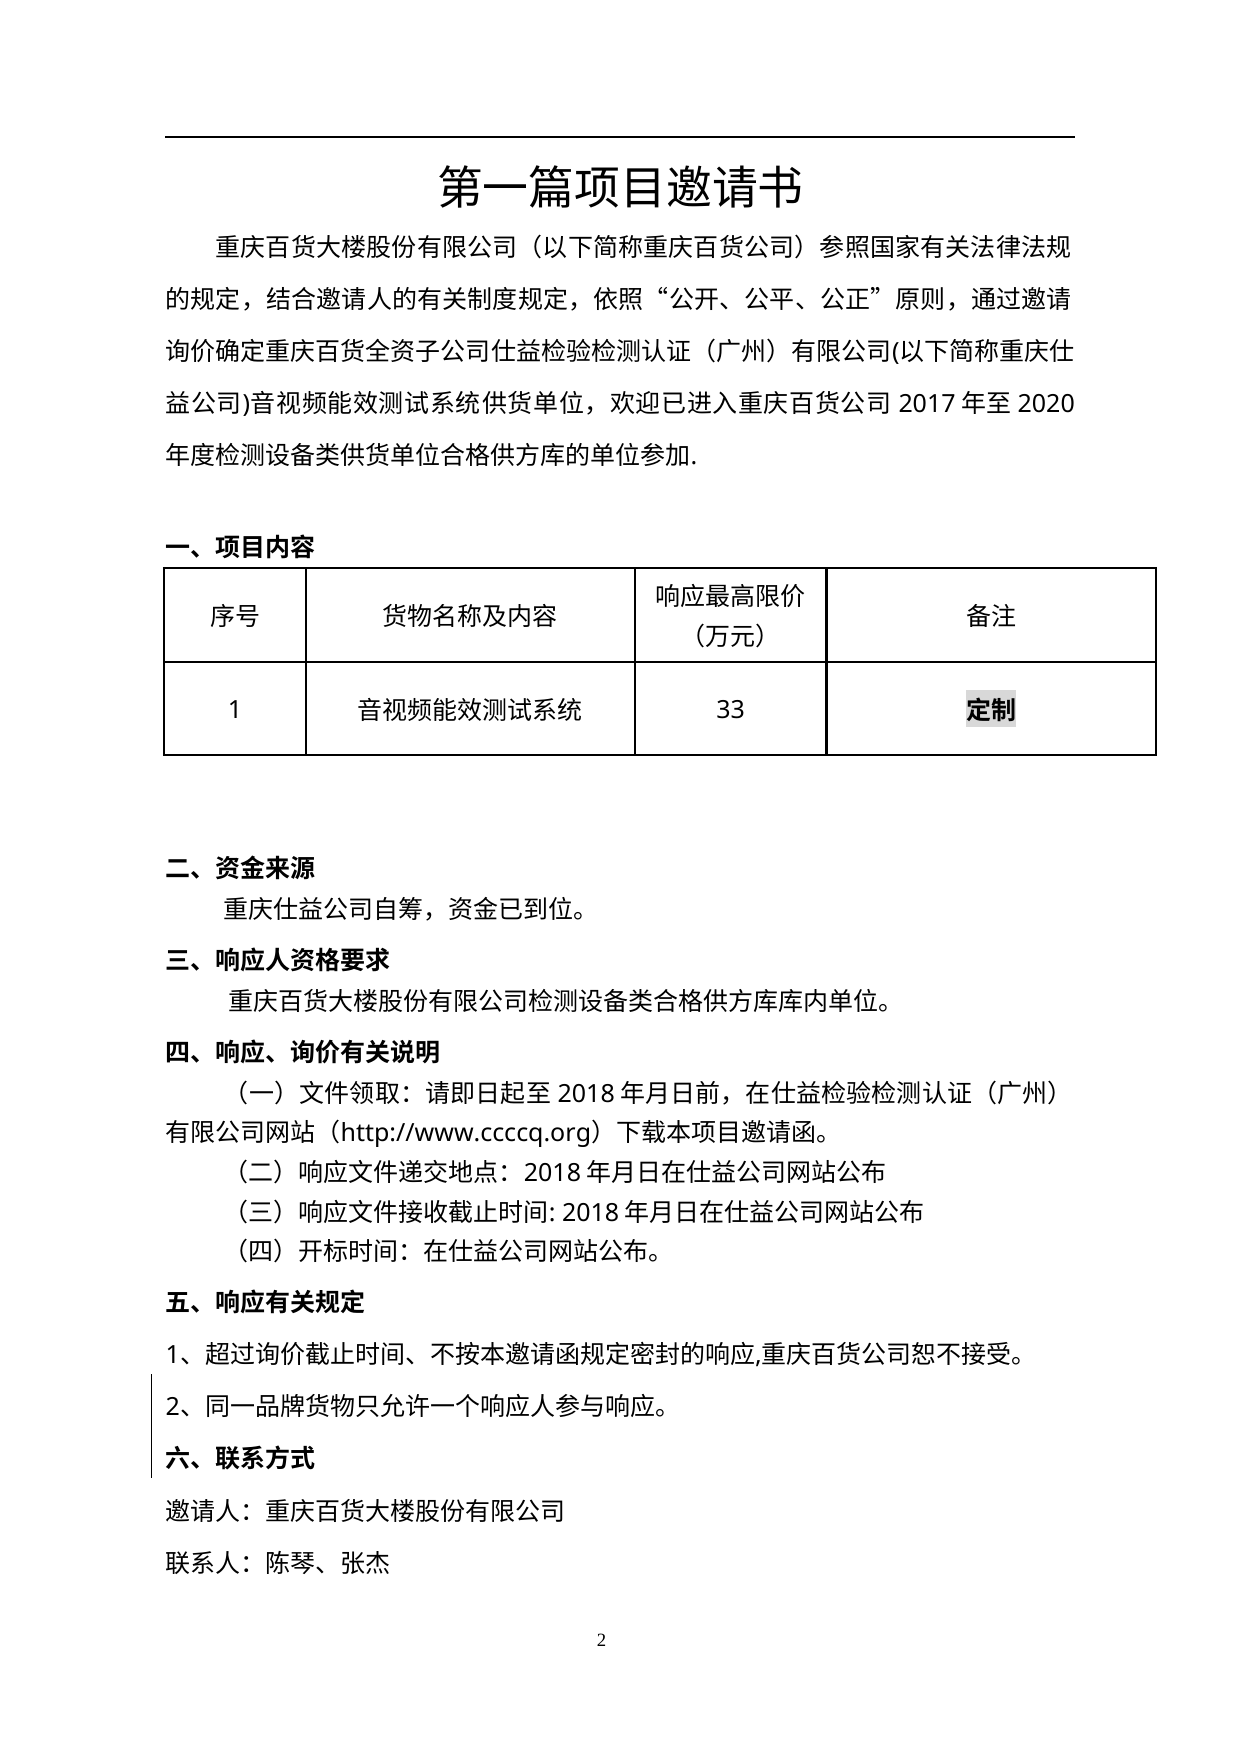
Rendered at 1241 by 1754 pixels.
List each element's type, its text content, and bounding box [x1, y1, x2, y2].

table_header 响应最高限价（万元） [636, 569, 825, 661]
text （三）响应文件接收截止时间: 2018年月日在仕益公司网站公布 [165, 1191, 1075, 1230]
table_cell 定制 [828, 663, 1155, 754]
subtitle 2、同一品牌货物只允许一个响应人参与响应。 [165, 1374, 1075, 1426]
text 1、超过询价截止时间、不按本邀请函规定密封的响应,重庆百货公司恕不接受。 [165, 1322, 1075, 1374]
subtitle 六、联系方式 [165, 1426, 1075, 1478]
text 联系人：陈琴、张杰 [165, 1530, 1075, 1582]
text 邀请人：重庆百货大楼股份有限公司 [165, 1478, 1075, 1530]
text 重庆百货大楼股份有限公司检测设备类合格供方库库内单位。 [165, 980, 1075, 1019]
text （一）文件领取：请即日起至2018年月日前，在仕益检验检测认证（广州）有限公司网站（http://www.ccccq.org）下载本项目邀请函。 [165, 1071, 1075, 1151]
subtitle 三、响应人资格要求 [165, 928, 1075, 980]
subtitle 二、资金来源 [165, 836, 1075, 888]
table_cell 音视频能效测试系统 [307, 663, 634, 754]
text （四）开标时间：在仕益公司网站公布。 [165, 1230, 1075, 1270]
subtitle 四、响应、询价有关说明 [165, 1019, 1075, 1071]
text 重庆仕益公司自筹，资金已到位。 [165, 888, 1075, 928]
subtitle 重庆百货大楼股份有限公司（以下简称重庆百货公司）参照国家有关法律法规的规定，结合邀请人的有关制度规定，依照“公开、公平、公正”原则，通过邀请询价确定重庆百货全资子公司仕益检验检测认证（广州）有限公司(以下简称重庆仕益公司)音视频能效测试系统供货单位，欢迎已进入重庆百货公司2017年至2020年度检测设备类供货单位合格供方库的单位参加. [165, 215, 1075, 475]
subtitle 一、项目内容 [165, 515, 1075, 567]
table_cell 33 [636, 663, 825, 754]
table_cell 1 [165, 663, 305, 754]
table_header 序号 [165, 569, 305, 661]
table_header 备注 [828, 569, 1155, 661]
text （二）响应文件递交地点：2018年月日在仕益公司网站公布 [165, 1151, 1075, 1191]
subtitle 五、响应有关规定 [165, 1270, 1075, 1322]
table_header 货物名称及内容 [307, 569, 634, 661]
subtitle 第一篇项目邀请书 [165, 163, 1075, 215]
